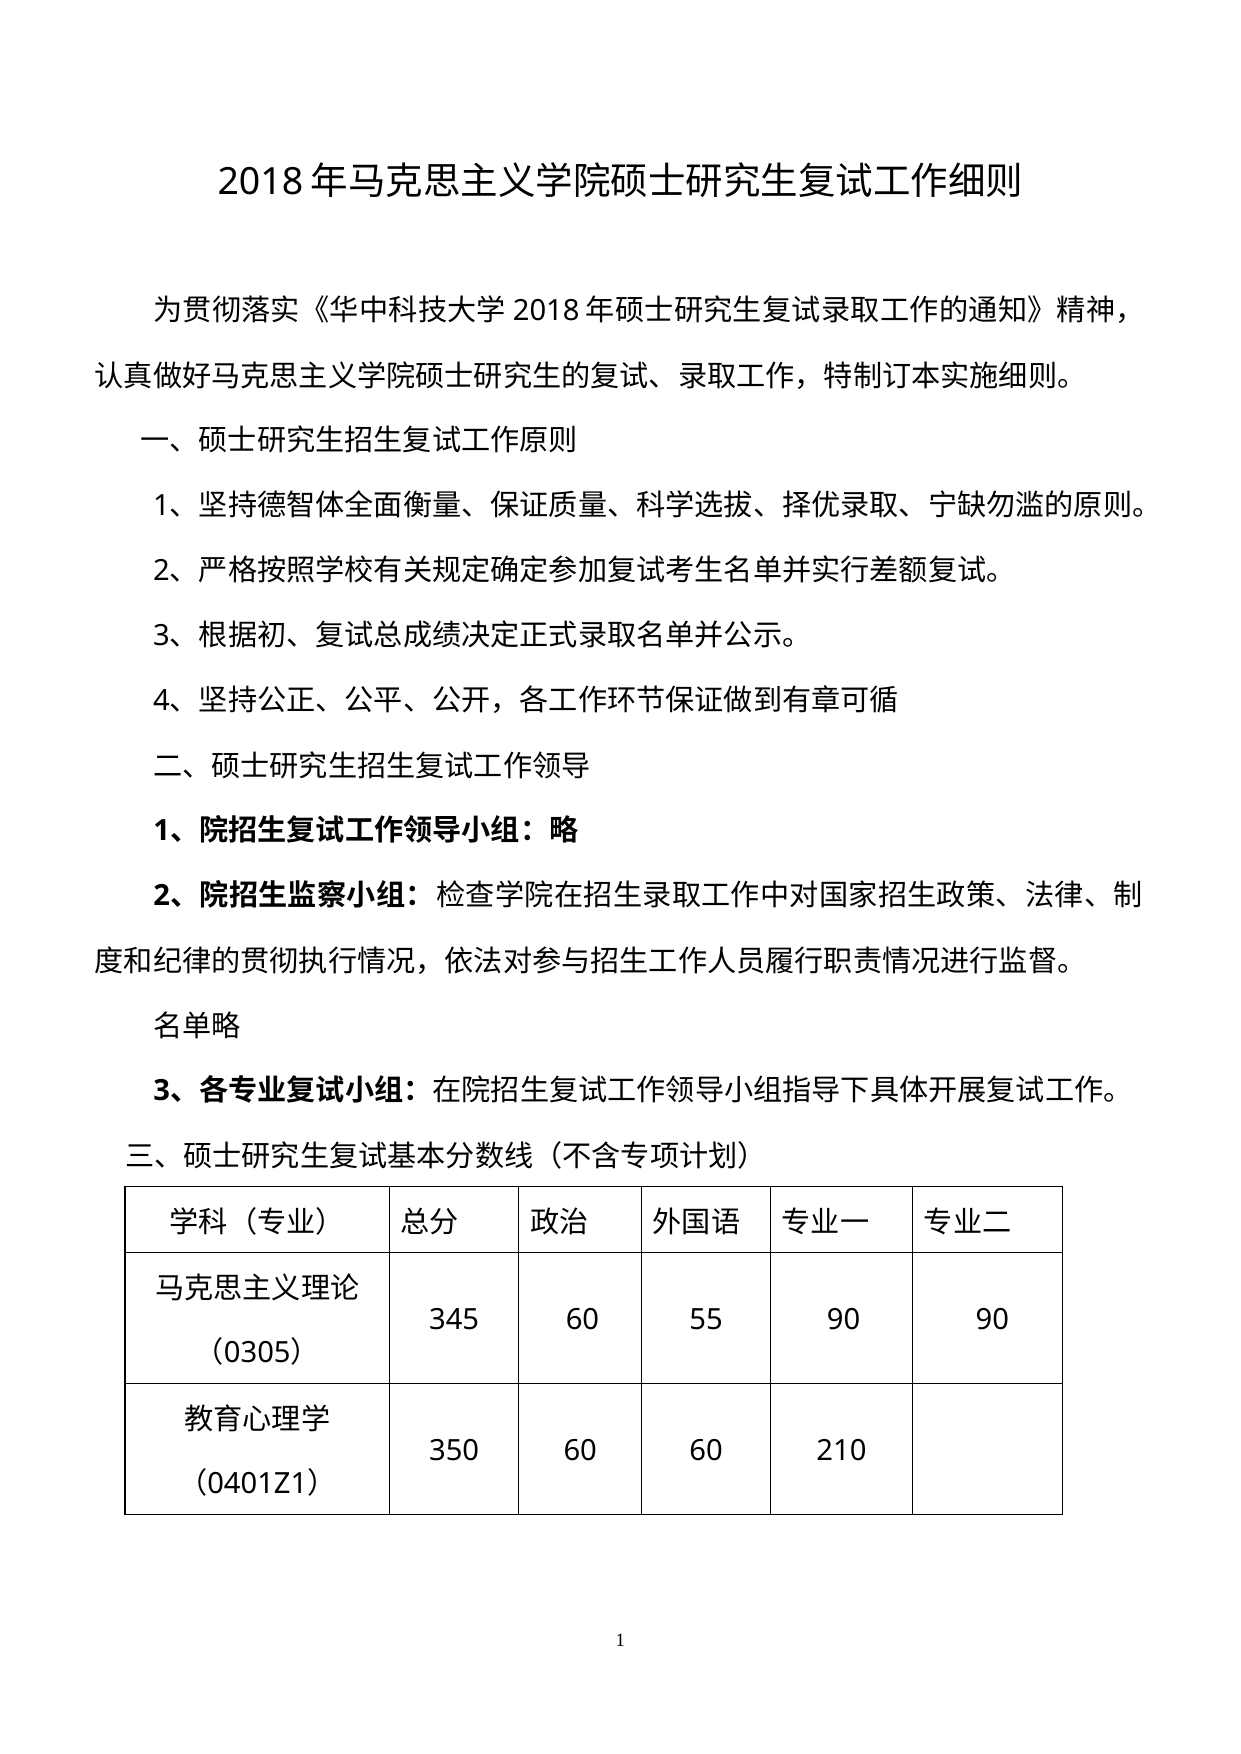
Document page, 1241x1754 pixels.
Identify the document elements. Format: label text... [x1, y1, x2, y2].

table_header 外国语 [642, 1187, 770, 1252]
table_cell [913, 1384, 1062, 1514]
table_header 专业一 [771, 1187, 912, 1252]
table_cell 60 [642, 1384, 770, 1514]
table_header 专业二 [913, 1187, 1062, 1252]
table_cell 60 [519, 1384, 641, 1514]
text 2、严格按照学校有关规定确定参加复试考生名单并实行差额复试。 [94, 536, 1146, 601]
text 名单略 [94, 991, 1146, 1056]
text 3、各专业复试小组：在院招生复试工作领导小组指导下具体开展复试工作。 [94, 1056, 1146, 1121]
table_cell 90 [771, 1253, 912, 1383]
table_cell 350 [390, 1384, 518, 1514]
table_header 总分 [390, 1187, 518, 1252]
table_header 学科（专业） [126, 1187, 389, 1252]
text 4、坚持公正、公平、公开，各工作环节保证做到有章可循 [94, 666, 1146, 731]
table_cell 210 [771, 1384, 912, 1514]
table_cell 60 [519, 1253, 641, 1383]
text 1、院招生复试工作领导小组：略 [94, 796, 1146, 861]
table_cell 90 [913, 1253, 1062, 1383]
table_header 政治 [519, 1187, 641, 1252]
text 三、硕士研究生复试基本分数线（不含专项计划） [94, 1121, 1146, 1186]
text 为贯彻落实《华中科技大学2018年硕士研究生复试录取工作的通知》精神，认真做好马克思主义学院硕士研究生的复试、录取工作，特制订本实施细则。 一、硕士研究生招生复试工作原则 [94, 276, 1146, 471]
text 二、硕士研究生招生复试工作领导 [94, 731, 1146, 796]
table_cell 55 [642, 1253, 770, 1383]
table_cell 教育心理学 （0401Z1） [126, 1384, 389, 1514]
table_cell 345 [390, 1253, 518, 1383]
text 2018年马克思主义学院硕士研究生复试工作细则 [94, 146, 1146, 211]
text 1、坚持德智体全面衡量、保证质量、科学选拔、择优录取、宁缺勿滥的原则。 [94, 471, 1146, 536]
text 3、根据初、复试总成绩决定正式录取名单并公示。 [94, 601, 1146, 666]
table_cell 马克思主义理论 （0305） [126, 1253, 389, 1383]
text 2、院招生监察小组：检查学院在招生录取工作中对国家招生政策、法律、制度和纪律的贯彻执行情况，依法对参与招生工作人员履行职责情况进行监督。 [94, 861, 1146, 991]
